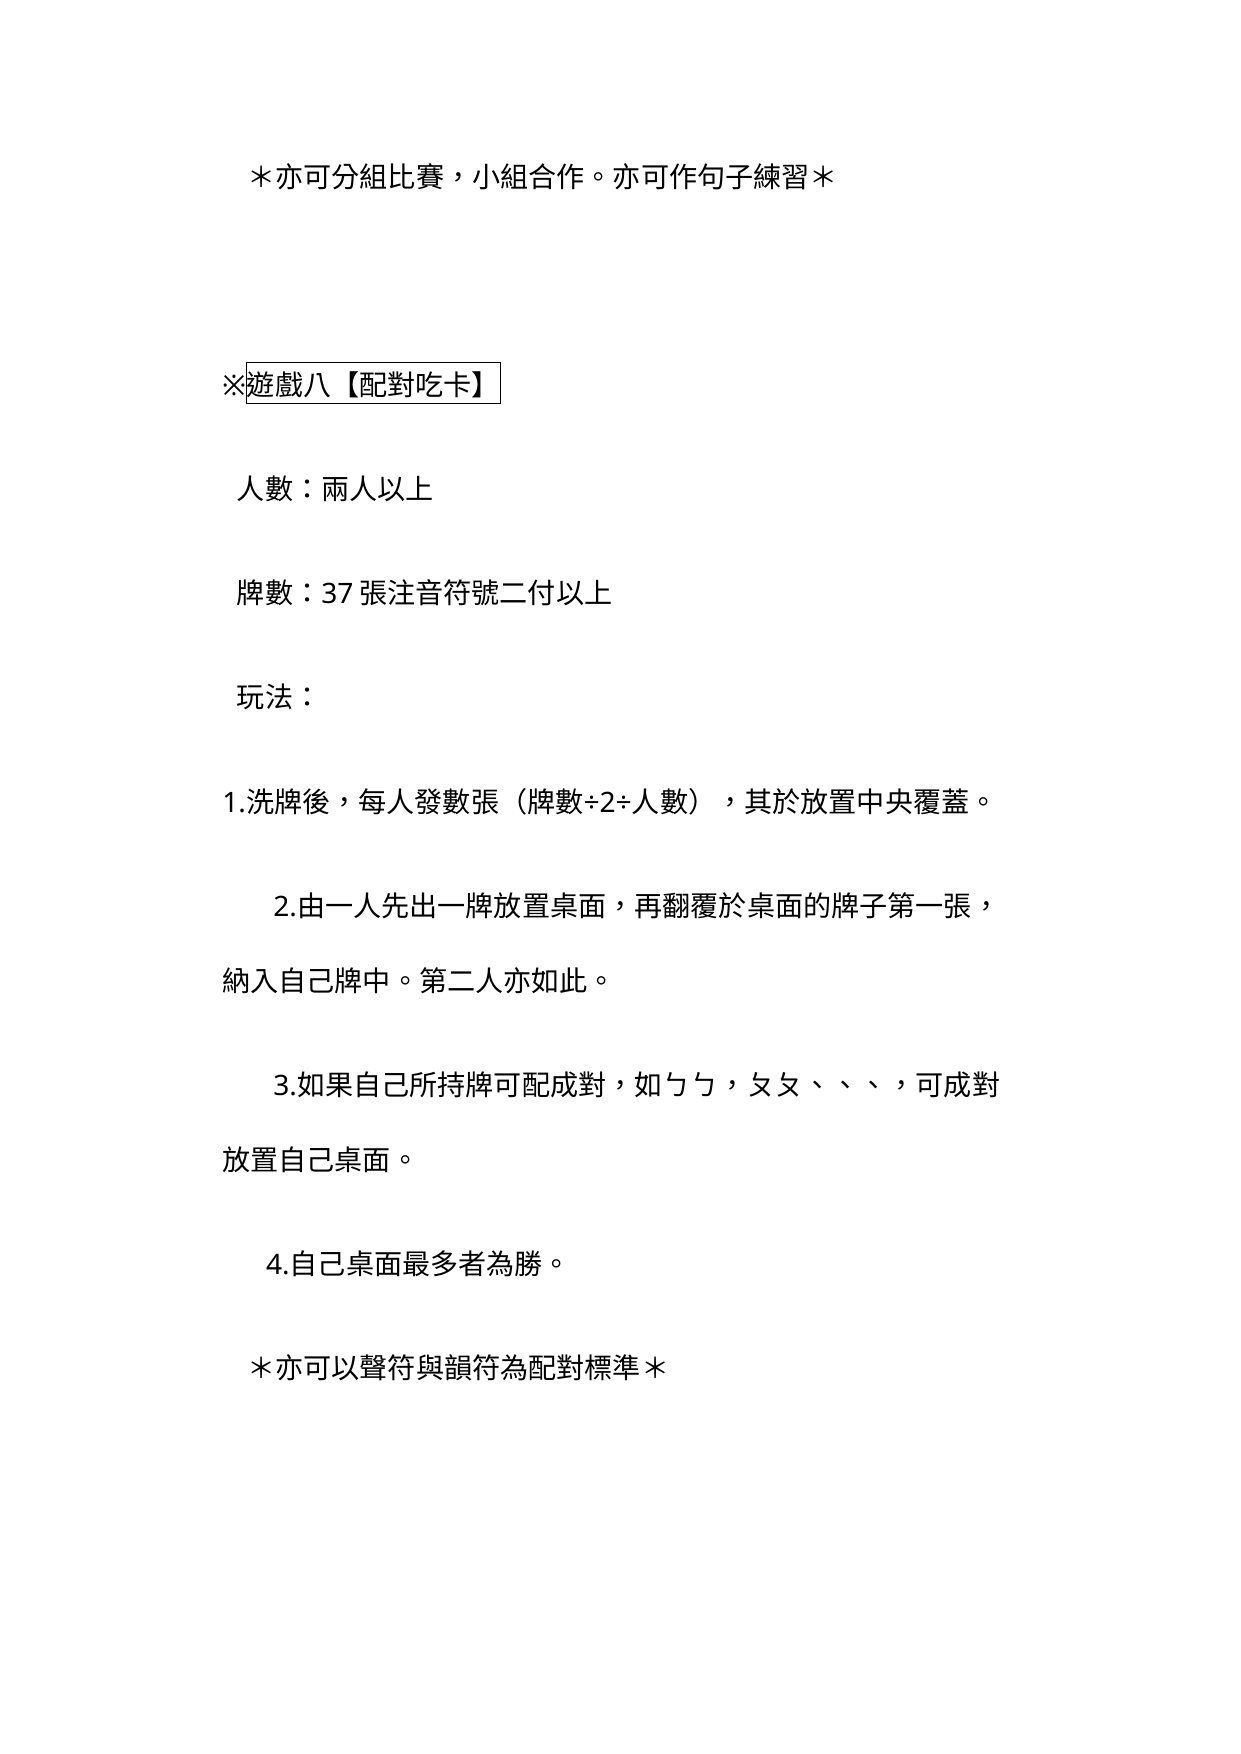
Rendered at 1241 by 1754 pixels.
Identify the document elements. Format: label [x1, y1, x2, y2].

table_cell [222, 108, 1018, 1404]
